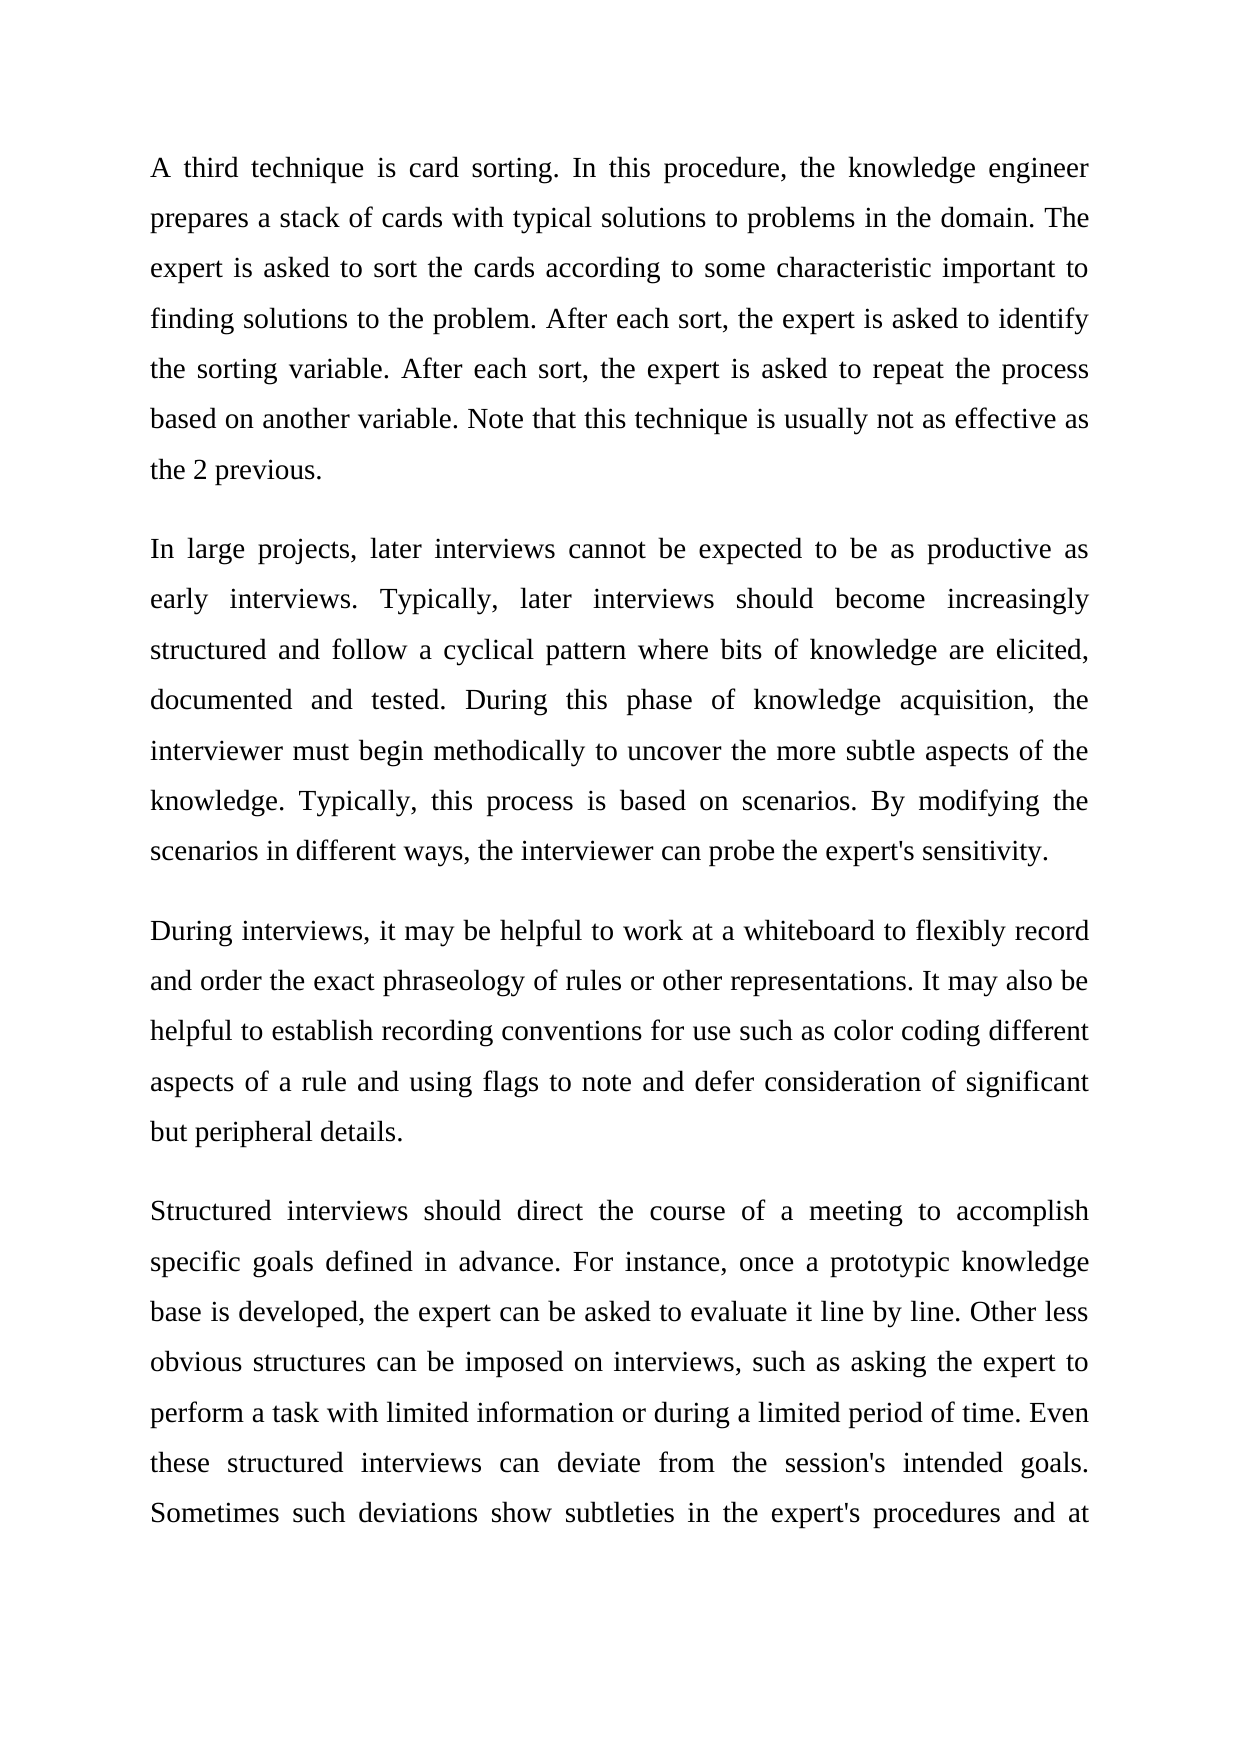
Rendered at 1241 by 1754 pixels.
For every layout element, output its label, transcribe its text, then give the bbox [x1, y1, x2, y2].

text A third technique is card sorting. In this procedure, the knowledge engineer prepares a stack of cards with typical solutions to problems in the domain. The expert is asked to sort the cards according to some characteristic important to finding solutions to the problem. After each sort, the expert is asked to identify the sorting variable. After each sort, the expert is asked to repeat the process based on another variable. Note that this technique is usually not as effective as the 2 previous. [150, 150, 1090, 485]
text In large projects, later interviews cannot be expected to be as productive as early interviews. Typically, later interviews should become increasingly structured and follow a cyclical pattern where bits of knowledge are elicited, documented and tested. During this phase of knowledge acquisition, the interviewer must begin methodically to uncover the more subtle aspects of the knowledge. Typically, this process is based on scenarios. By modifying the scenarios in different ways, the interviewer can probe the expert's sensitivity. [150, 531, 1090, 867]
text During interviews, it may be helpful to work at a whiteboard to flexibly record and order the exact phraseology of rules or other representations. It may also be helpful to establish recording conventions for use such as color coding different aspects of a rule and using flags to note and defer consideration of significant but peripheral details. [150, 913, 1090, 1147]
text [150, 1193, 1090, 1529]
